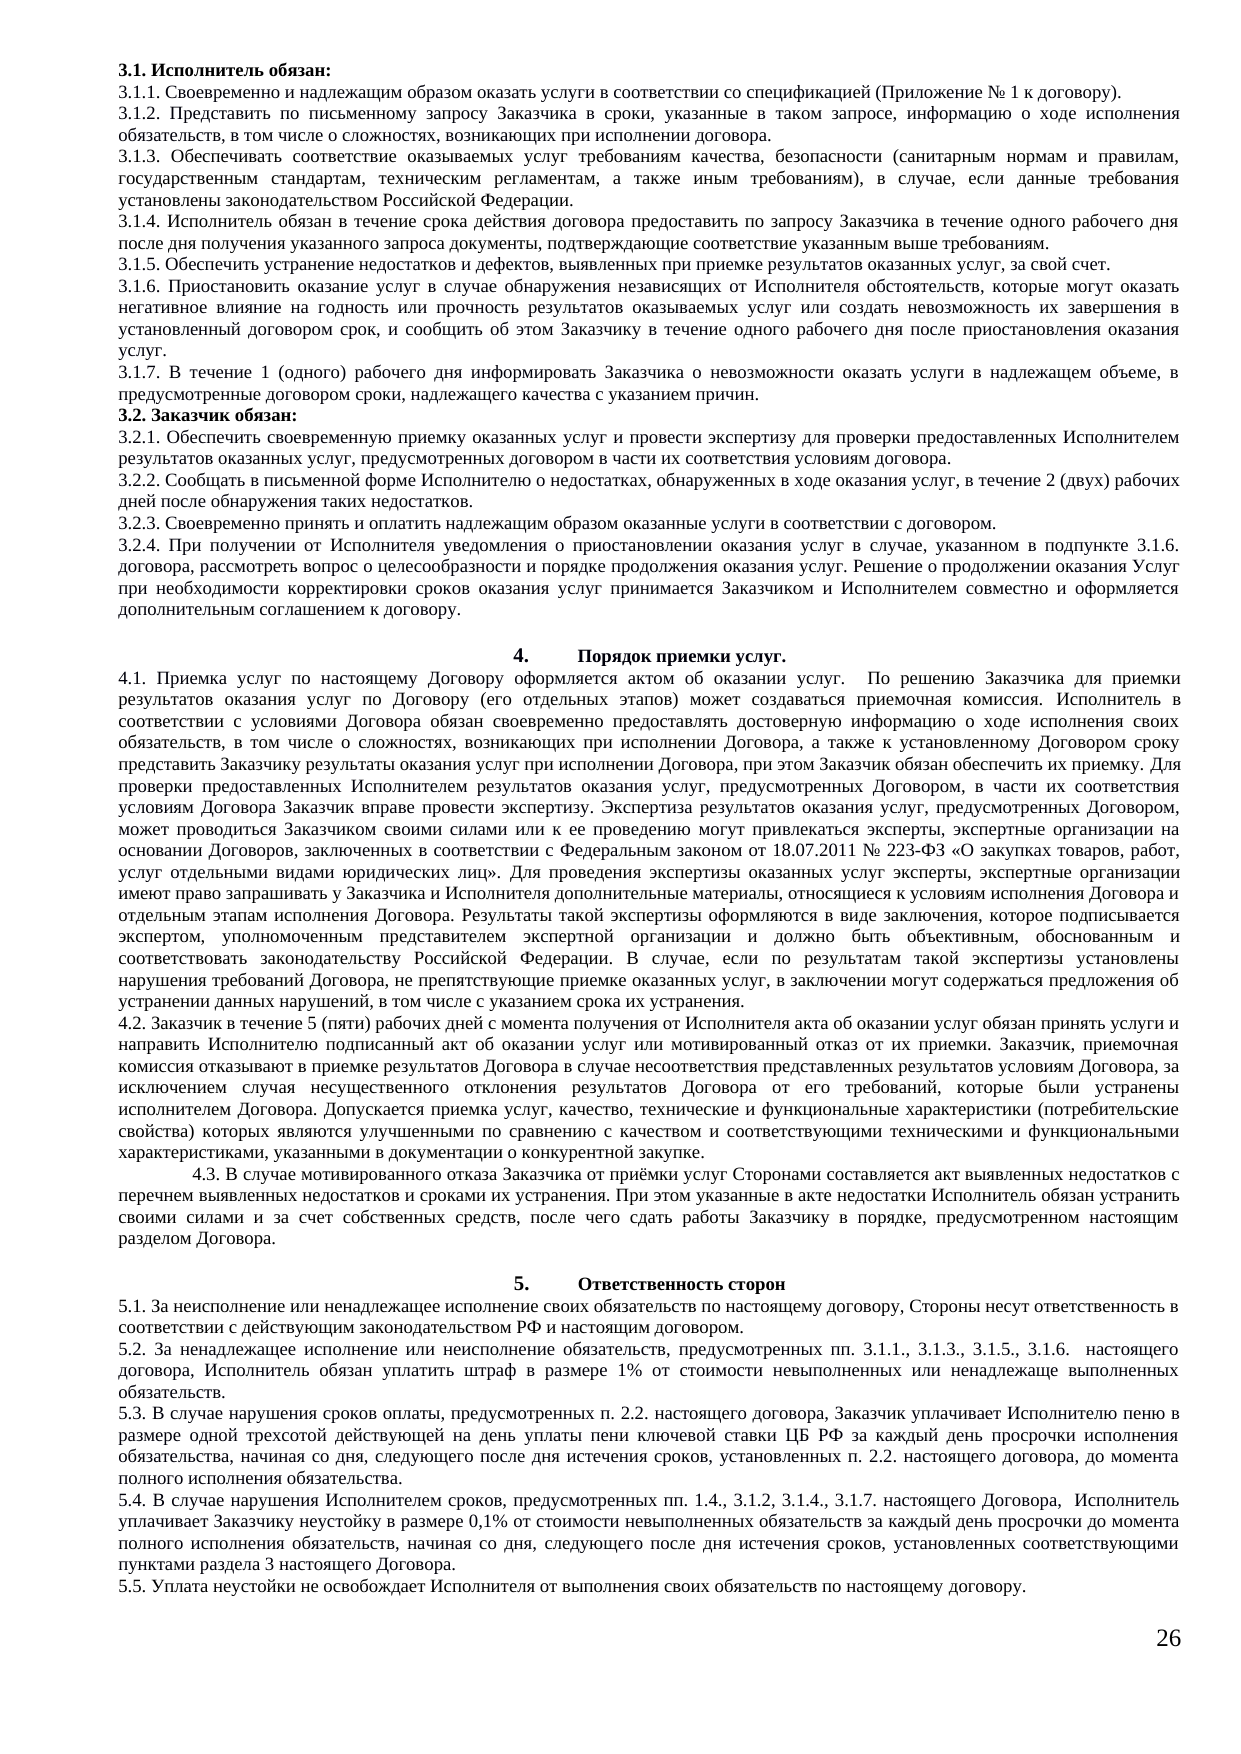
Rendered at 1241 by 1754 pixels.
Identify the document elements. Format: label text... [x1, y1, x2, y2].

list 3.2.3. Своевременно принять и оплатить надлежащим образом оказанные услуги в соответствии с договором. [118, 512, 1181, 533]
list Порядок приемки услуг. [118, 643, 1181, 667]
list 3.1.6. Приостановить оказание услуг в случае обнаружения независящих от Исполнителя обстоятельств, которые могут оказать негативное влияние на годность или прочность результатов оказываемых услуг или создать невозможность их завершения в установленный договором срок, и сообщить об этом Заказчику в течение одного рабочего дня после приостановления оказания услуг. [118, 275, 1181, 361]
text 3.1. Исполнитель обязан: [118, 59, 1181, 81]
text 5.5. Уплата неустойки не освобождает Исполнителя от выполнения своих обязательств по настоящему договору. [118, 1575, 1181, 1596]
text 4.1. Приемка услуг по настоящему Договору оформляется актом об оказании услуг. По решению Заказчика для приемки результатов оказания услуг по Договору (его отдельных этапов) может создаваться приемочная комиссия. Исполнитель в соответствии с условиями Договора обязан своевременно предоставлять достоверную информацию о ходе исполнения своих обязательств, в том числе о сложностях, возникающих при исполнении Договора, а также к установленному Договором сроку представить Заказчику результаты оказания услуг при исполнении Договора, при этом Заказчик обязан обеспечить их приемку. Для проверки предоставленных Исполнителем результатов оказания услуг, предусмотренных Договором, в части их соответствия условиям Договора Заказчик вправе провести экспертизу. Экспертиза результатов оказания услуг, предусмотренных Договором, может проводиться Заказчиком своими силами или к ее проведению могут привлекаться эксперты, экспертные организации на основании Договоров, заключенных в соответствии с Федеральным законом от 18.07.2011 № 223-ФЗ «О закупках товаров, работ, услуг отдельными видами юридических лиц». Для проведения экспертизы оказанных услуг эксперты, экспертные организации имеют право запрашивать у Заказчика и Исполнителя дополнительные материалы, относящиеся к условиям исполнения Договора и отдельным этапам исполнения Договора. Результаты такой экспертизы оформляются в виде заключения, которое подписывается экспертом, уполномоченным представителем экспертной организации и должно быть объективным, обоснованным и соответствовать законодательству Российской Федерации. В случае, если по результатам такой экспертизы установлены нарушения требований Договора, не препятствующие приемке оказанных услуг, в заключении могут содержаться предложения об устранении данных нарушений, в том числе с указанием срока их устранения. [118, 667, 1181, 1012]
list 3.2.1. Обеспечить своевременную приемку оказанных услуг и провести экспертизу для проверки предоставленных Исполнителем результатов оказанных услуг, предусмотренных договором в части их соответствия условиям договора. [118, 426, 1181, 469]
list 3.1.2. Представить по письменному запросу Заказчика в сроки, указанные в таком запросе, информацию о ходе исполнения обязательств, в том числе о сложностях, возникающих при исполнении договора. [118, 102, 1181, 145]
list 3.2.2. Сообщать в письменной форме Исполнителю о недостатках, обнаруженных в ходе оказания услуг, в течение 2 (двух) рабочих дней после обнаружения таких недостатков. [118, 469, 1181, 512]
list 3.2.4. При получении от Исполнителя уведомления о приостановлении оказания услуг в случае, указанном в подпункте 3.1.6. договора, рассмотреть вопрос о целесообразности и порядке продолжения оказания услуг. Решение о продолжении оказания Услуг при необходимости корректировки сроков оказания услуг принимается Заказчиком и Исполнителем совместно и оформляется дополнительным соглашением к договору. [118, 533, 1181, 620]
list 3.1.1. Своевременно и надлежащим образом оказать услуги в соответствии со спецификацией (Приложение № 1 к договору). [118, 81, 1181, 102]
list 3.1.5. Обеспечить устранение недостатков и дефектов, выявленных при приемке результатов оказанных услуг, за свой счет. [118, 253, 1181, 275]
text 4.2. Заказчик в течение 5 (пяти) рабочих дней с момента получения от Исполнителя акта об оказании услуг обязан принять услуги и направить Исполнителю подписанный акт об оказании услуг или мотивированный отказ от их приемки. Заказчик, приемочная комиссия отказывают в приемке результатов Договора в случае несоответствия представленных результатов условиям Договора, за исключением случая несущественного отклонения результатов Договора от его требований, которые были устранены исполнителем Договора. Допускается приемка услуг, качество, технические и функциональные характеристики (потребительские свойства) которых являются улучшенными по сравнению с качеством и соответствующими техническими и функциональными характеристиками, указанными в документации о конкурентной закупке. [118, 1012, 1181, 1163]
list 3.1.4. Исполнитель обязан в течение срока действия договора предоставить по запросу Заказчика в течение одного рабочего дня после дня получения указанного запроса документы, подтверждающие соответствие указанным выше требованиям. [118, 210, 1181, 253]
list 5.4. В случае нарушения Исполнителем сроков, предусмотренных пп. 1.4., 3.1.2, 3.1.4., 3.1.7. настоящего Договора, Исполнитель уплачивает Заказчику неустойку в размере 0,1% от стоимости невыполненных обязательств за каждый день просрочки до момента полного исполнения обязательств, начиная со дня, следующего после дня истечения сроков, установленных соответствующими пунктами раздела 3 настоящего Договора. [118, 1488, 1181, 1575]
text 3.2. Заказчик обязан: [118, 404, 1181, 426]
list 3.1.7. В течение 1 (одного) рабочего дня информировать Заказчика о невозможности оказать услуги в надлежащем объеме, в предусмотренные договором сроки, надлежащего качества с указанием причин. [118, 361, 1181, 404]
list Ответственность сторон [118, 1270, 1181, 1294]
text 4.3. В случае мотивированного отказа Заказчика от приёмки услуг Сторонами составляется акт выявленных недостатков с перечнем выявленных недостатков и сроками их устранения. При этом указанные в акте недостатки Исполнитель обязан устранить своими силами и за счет собственных средств, после чего сдать работы Заказчику в порядке, предусмотренном настоящим разделом Договора. [118, 1163, 1181, 1249]
list 3.1.3. Обеспечивать соответствие оказываемых услуг требованиям качества, безопасности (санитарным нормам и правилам, государственным стандартам, техническим регламентам, а также иным требованиям), в случае, если данные требования установлены законодательством Российской Федерации. [118, 145, 1181, 210]
text 5.1. За неисполнение или ненадлежащее исполнение своих обязательств по настоящему договору, Стороны несут ответственность в соответствии с действующим законодательством РФ и настоящим договором. [118, 1294, 1181, 1338]
list 5.2. За ненадлежащее исполнение или неисполнение обязательств, предусмотренных пп. 3.1.1., 3.1.3., 3.1.5., 3.1.6. настоящего договора, Исполнитель обязан уплатить штраф в размере 1% от стоимости невыполненных или ненадлежаще выполненных обязательств. [118, 1338, 1181, 1402]
list 5.3. В случае нарушения сроков оплаты, предусмотренных п. 2.2. настоящего договора, Заказчик уплачивает Исполнителю пеню в размере одной трехсотой действующей на день уплаты пени ключевой ставки ЦБ РФ за каждый день просрочки исполнения обязательства, начиная со дня, следующего после дня истечения сроков, установленных п. 2.2. настоящего договора, до момента полного исполнения обязательства. [118, 1402, 1181, 1488]
